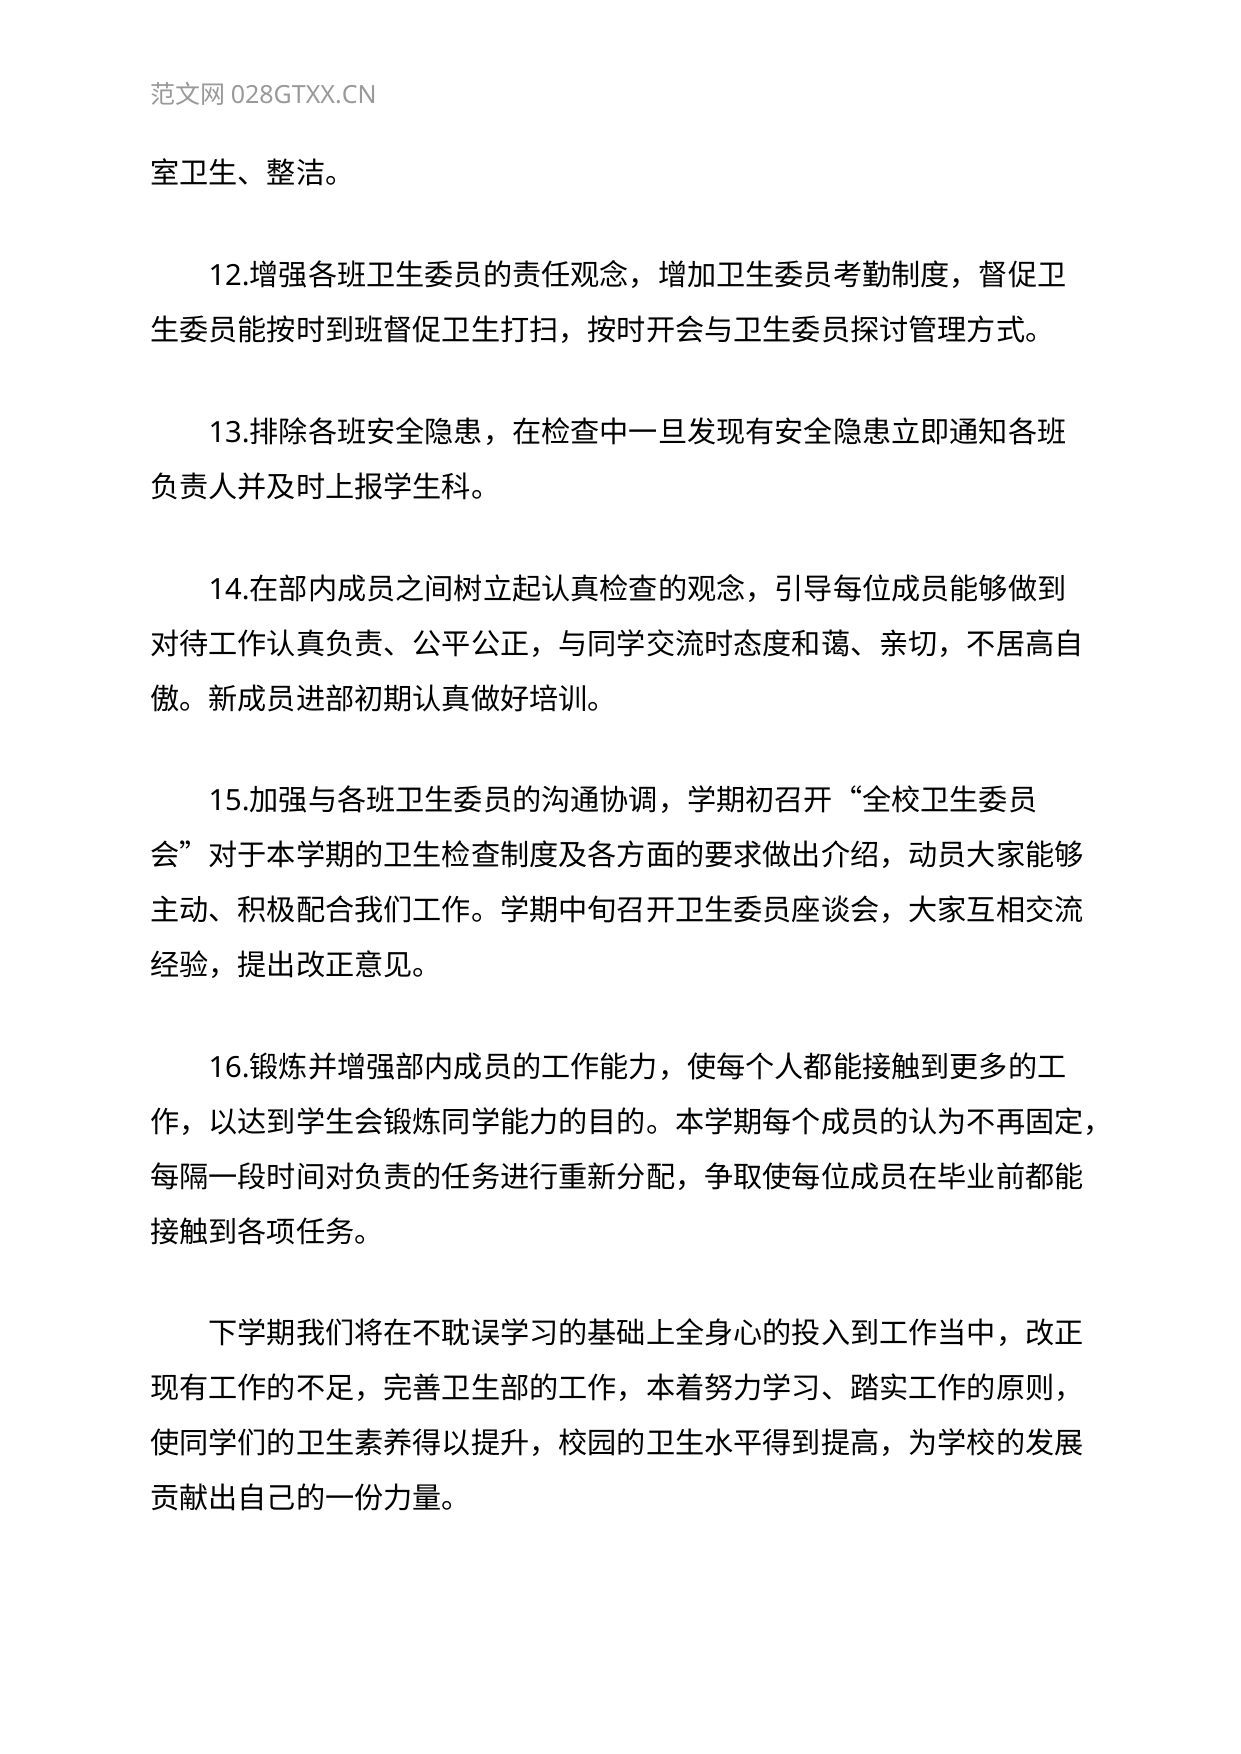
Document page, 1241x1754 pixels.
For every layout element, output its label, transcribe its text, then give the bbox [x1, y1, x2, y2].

text 13.排除各班安全隐患，在检查中一旦发现有安全隐患立即通知各班负责人并及时上报学生科。 [150, 408, 1090, 506]
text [150, 150, 1090, 192]
text 15.加强与各班卫生委员的沟通协调，学期初召开“全校卫生委员会”对于本学期的卫生检查制度及各方面的要求做出介绍，动员大家能够主动、积极配合我们工作。学期中旬召开卫生委员座谈会，大家互相交流经验，提出改正意见。 [150, 777, 1090, 984]
text 14.在部内成员之间树立起认真检查的观念，引导每位成员能够做到对待工作认真负责、公平公正，与同学交流时态度和蔼、亲切，不居高自傲。新成员进部初期认真做好培训。 [150, 565, 1090, 717]
text 16.锻炼并增强部内成员的工作能力，使每个人都能接触到更多的工作，以达到学生会锻炼同学能力的目的。本学期每个成员的认为不再固定，每隔一段时间对负责的任务进行重新分配，争取使每位成员在毕业前都能接触到各项任务。 [150, 1043, 1090, 1251]
text 12.增强各班卫生委员的责任观念，增加卫生委员考勤制度，督促卫生委员能按时到班督促卫生打扫，按时开会与卫生委员探讨管理方式。 [150, 252, 1090, 349]
text 下学期我们将在不耽误学习的基础上全身心的投入到工作当中，改正现有工作的不足，完善卫生部的工作，本着努力学习、踏实工作的原则，使同学们的卫生素养得以提升，校园的卫生水平得到提高，为学校的发展贡献出自己的一份力量。 [150, 1310, 1090, 1517]
